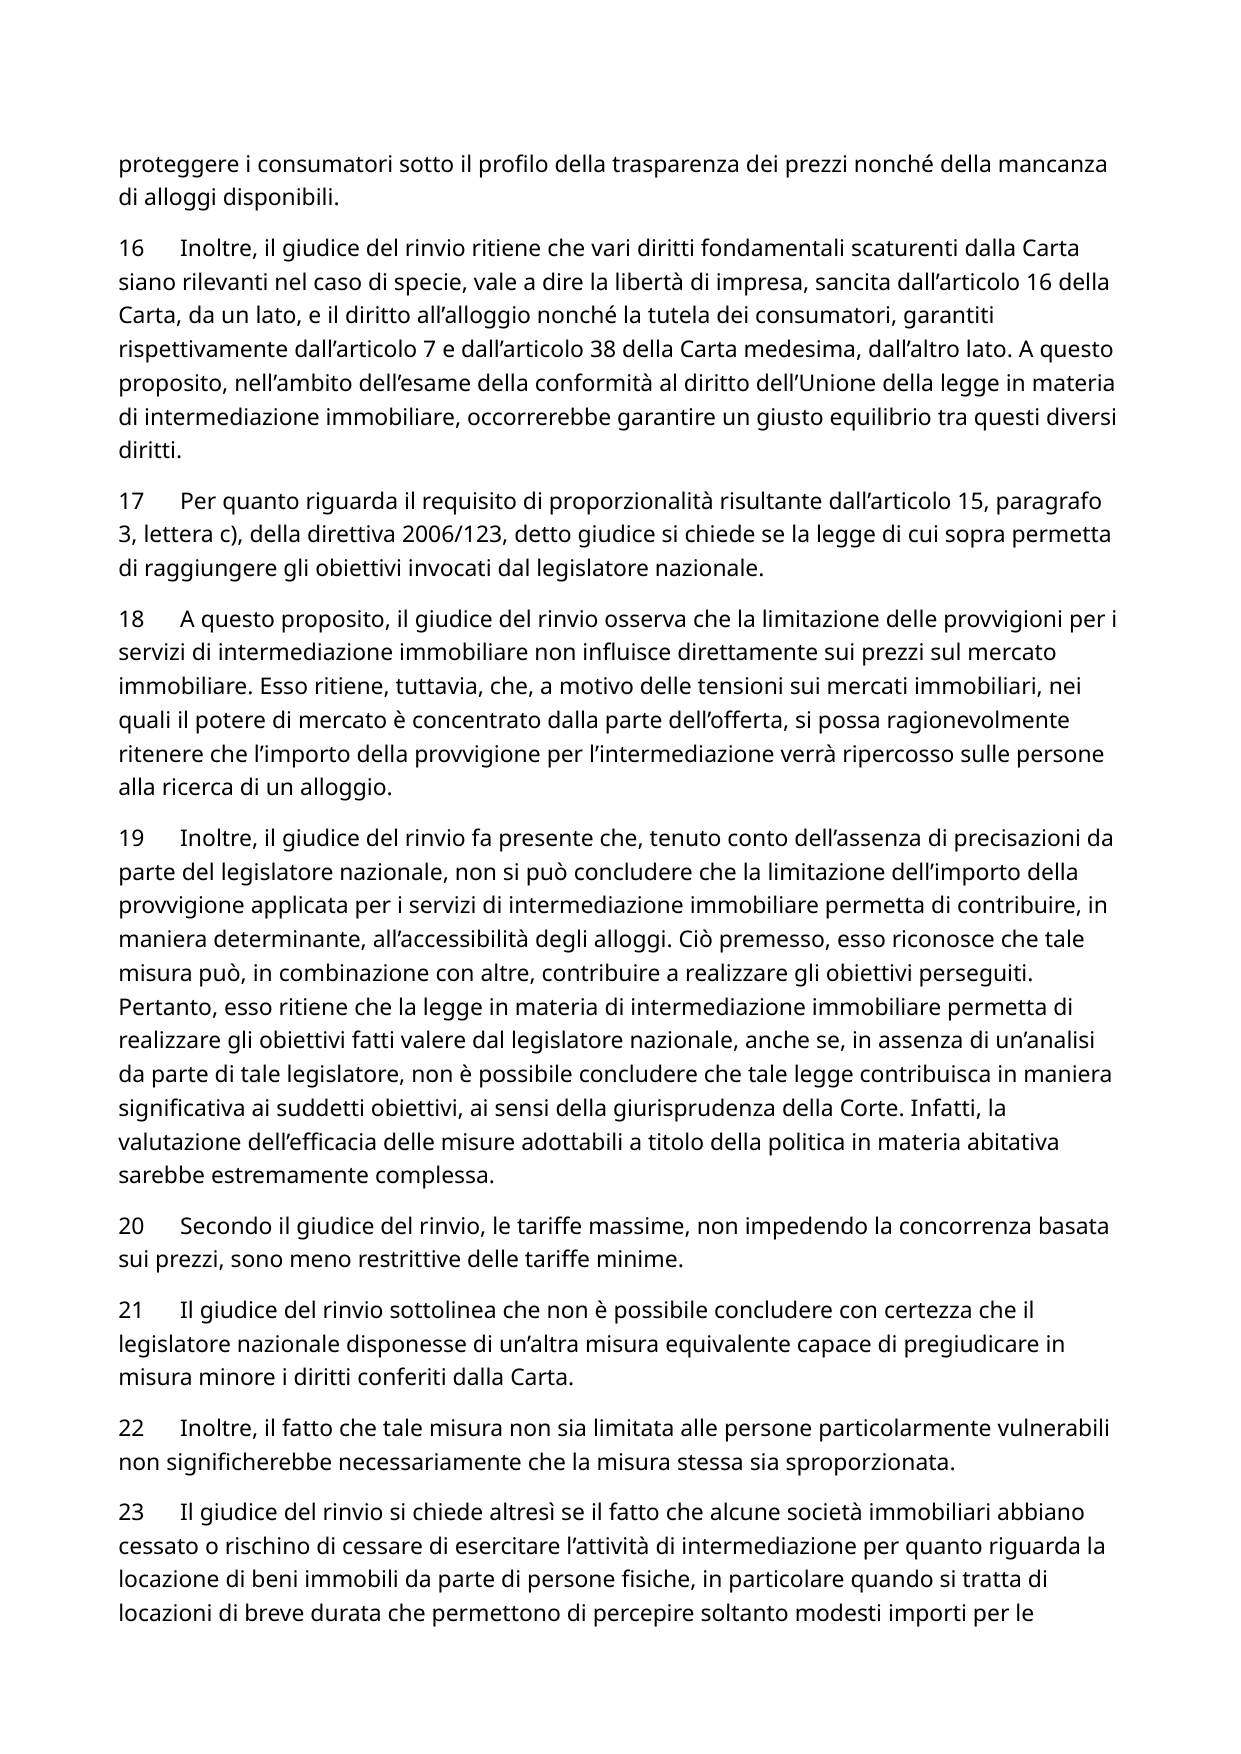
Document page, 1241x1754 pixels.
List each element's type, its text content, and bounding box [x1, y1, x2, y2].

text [118, 148, 1122, 213]
text 20 Secondo il giudice del rinvio, le tariffe massime, non impedendo la concorrenza basata sui prezzi, sono meno restrittive delle tariffe minime. [118, 1210, 1122, 1275]
text 19 Inoltre, il giudice del rinvio fa presente che, tenuto conto dell’assenza di precisazioni da parte del legislatore nazionale, non si può concludere che la limitazione dell’importo della provvigione applicata per i servizi di intermediazione immobiliare permetta di contribuire, in maniera determinante, all’accessibilità degli alloggi. Ciò premesso, esso riconosce che tale misura può, in combinazione con altre, contribuire a realizzare gli obiettivi perseguiti. Pertanto, esso ritiene che la legge in materia di intermediazione immobiliare permetta di realizzare gli obiettivi fatti valere dal legislatore nazionale, anche se, in assenza di un’analisi da parte di tale legislatore, non è possibile concludere che tale legge contribuisca in maniera significativa ai suddetti obiettivi, ai sensi della giurisprudenza della Corte. Infatti, la valutazione dell’efficacia delle misure adottabili a titolo della politica in materia abitativa sarebbe estremamente complessa. [118, 822, 1122, 1191]
text 17 Per quanto riguarda il requisito di proporzionalità risultante dall’articolo 15, paragrafo 3, lettera c), della direttiva 2006/123, detto giudice si chiede se la legge di cui sopra permetta di raggiungere gli obiettivi invocati dal legislatore nazionale. [118, 485, 1122, 583]
text 18 A questo proposito, il giudice del rinvio osserva che la limitazione delle provvigioni per i servizi di intermediazione immobiliare non influisce direttamente sui prezzi sul mercato immobiliare. Esso ritiene, tuttavia, che, a motivo delle tensioni sui mercati immobiliari, nei quali il potere di mercato è concentrato dalla parte dell’offerta, si possa ragionevolmente ritenere che l’importo della provvigione per l’intermediazione verrà ripercosso sulle persone alla ricerca di un alloggio. [118, 603, 1122, 803]
text 22 Inoltre, il fatto che tale misura non sia limitata alle persone particolarmente vulnerabili non significherebbe necessariamente che la misura stessa sia sproporzionata. [118, 1412, 1122, 1477]
text 21 Il giudice del rinvio sottolinea che non è possibile concludere con certezza che il legislatore nazionale disponesse di un’altra misura equivalente capace di pregiudicare in misura minore i diritti conferiti dalla Carta. [118, 1294, 1122, 1393]
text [118, 1496, 1122, 1628]
text 16 Inoltre, il giudice del rinvio ritiene che vari diritti fondamentali scaturenti dalla Carta siano rilevanti nel caso di specie, vale a dire la libertà di impresa, sancita dall’articolo 16 della Carta, da un lato, e il diritto all’alloggio nonché la tutela dei consumatori, garantiti rispettivamente dall’articolo 7 e dall’articolo 38 della Carta medesima, dall’altro lato. A questo proposito, nell’ambito dell’esame della conformità al diritto dell’Unione della legge in materia di intermediazione immobiliare, occorrerebbe garantire un giusto equilibrio tra questi diversi diritti. [118, 232, 1122, 466]
